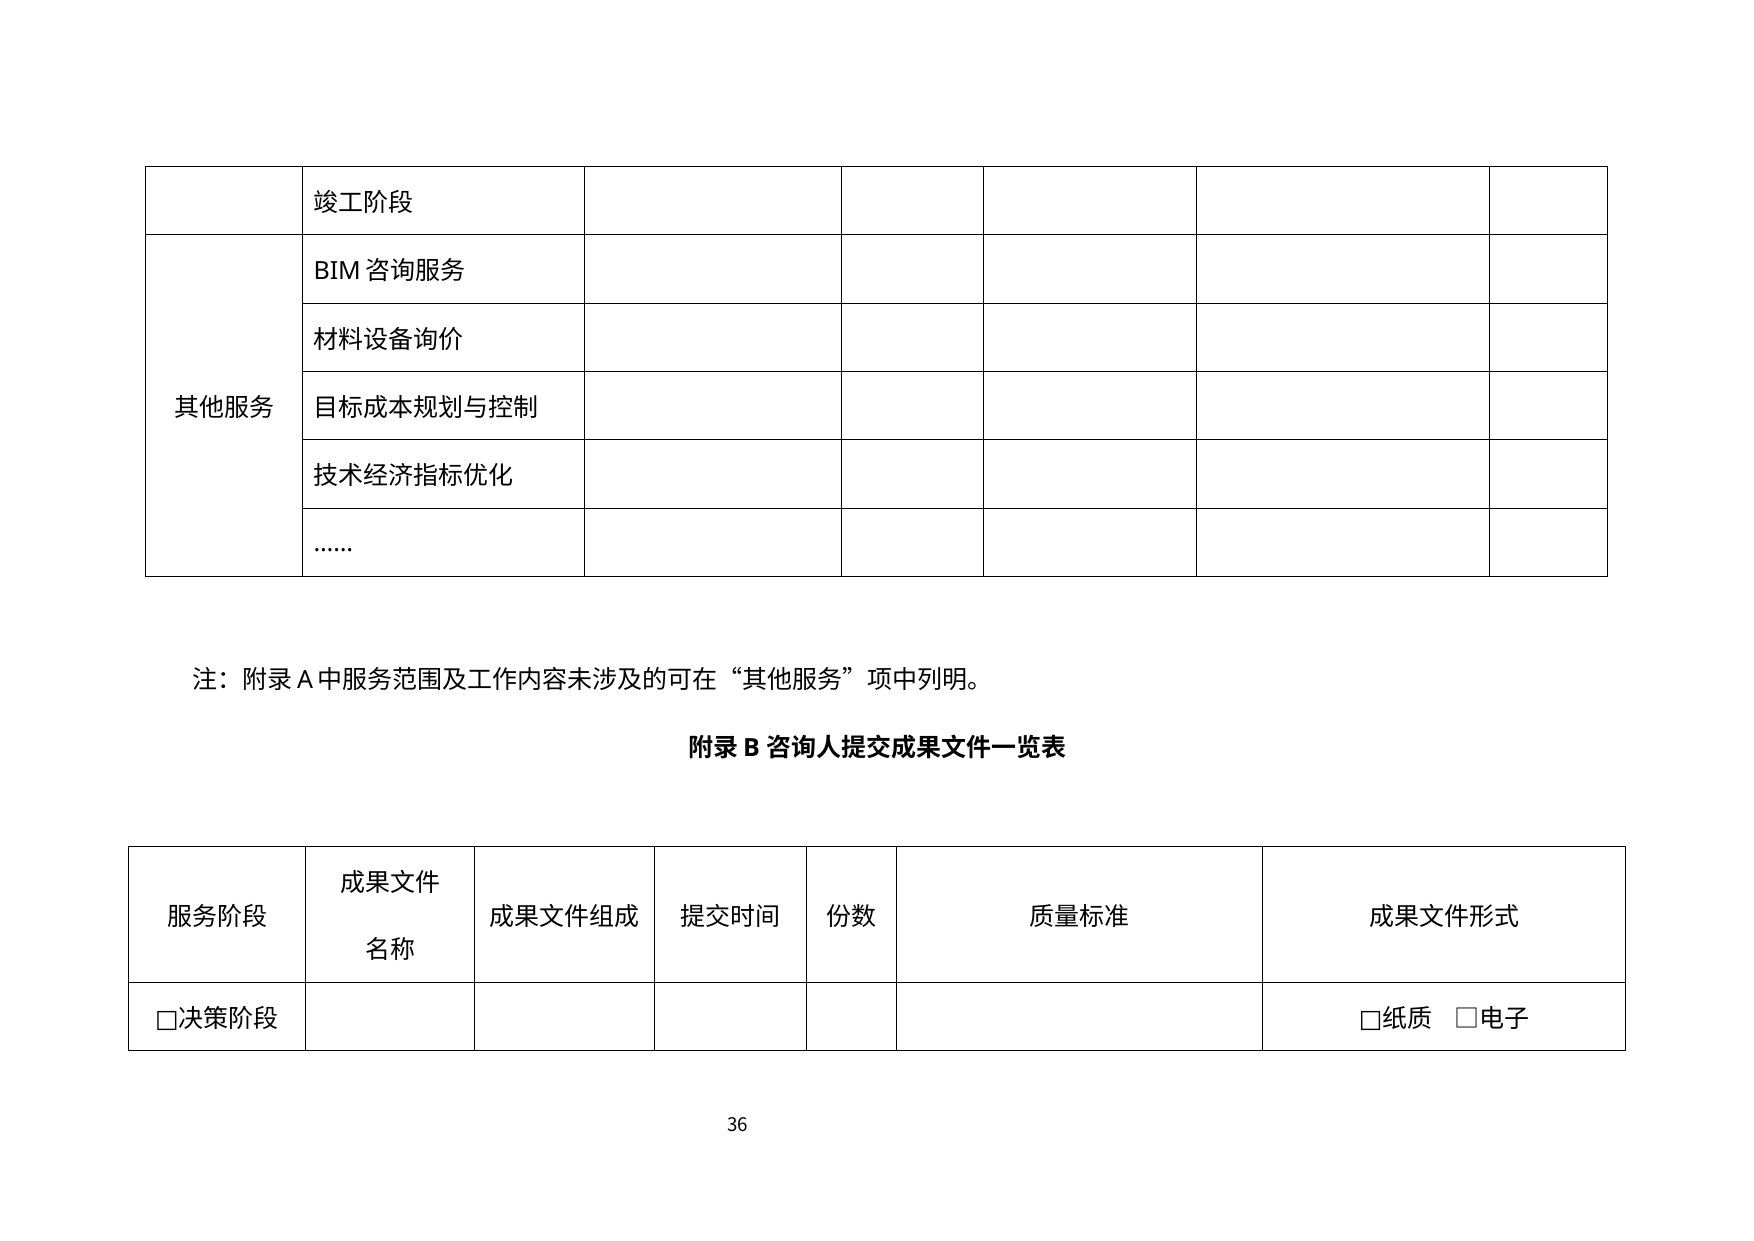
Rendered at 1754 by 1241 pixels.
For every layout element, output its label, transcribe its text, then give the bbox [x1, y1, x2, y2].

table_cell [984, 440, 1196, 507]
table_cell □决策阶段 [129, 983, 305, 1050]
table_cell [585, 235, 841, 302]
table_cell [1197, 372, 1489, 439]
table_cell 材料设备询价 [303, 304, 584, 371]
table_cell [1490, 509, 1607, 576]
table_cell [842, 372, 983, 439]
table_cell [1490, 235, 1607, 302]
table_cell □纸质 □电子 [1263, 983, 1625, 1050]
table_header 份数 [807, 847, 896, 982]
table_cell [1197, 304, 1489, 371]
table_cell …… [303, 509, 584, 576]
table_cell [807, 983, 896, 1050]
table_header 提交时间 [655, 847, 806, 982]
list 注：附录A中服务范围及工作内容未涉及的可在“其他服务”项中列明。 [142, 644, 1612, 711]
table_cell [1197, 167, 1489, 234]
table_cell [306, 983, 474, 1050]
table_cell [1490, 372, 1607, 439]
table_cell [842, 167, 983, 234]
table_header 服务阶段 [129, 847, 305, 982]
table_cell [842, 440, 983, 507]
table_cell 技术经济指标优化 [303, 440, 584, 507]
table_cell [585, 509, 841, 576]
table_cell [984, 372, 1196, 439]
table_cell [1490, 167, 1607, 234]
table_cell [1490, 304, 1607, 371]
table_cell [984, 167, 1196, 234]
table_cell [585, 440, 841, 507]
table_cell [1197, 440, 1489, 507]
table_cell [842, 235, 983, 302]
table_header 成果文件 名称 [306, 847, 474, 982]
table_cell [585, 372, 841, 439]
table_cell [475, 983, 654, 1050]
table_cell [585, 167, 841, 234]
table_cell [842, 509, 983, 576]
table_cell BIM咨询服务 [303, 235, 584, 302]
table_cell [984, 304, 1196, 371]
table_cell 其他服务 [146, 235, 302, 576]
table_header 质量标准 [897, 847, 1262, 982]
table_cell [897, 983, 1262, 1050]
table_header 成果文件组成 [475, 847, 654, 982]
table_cell [1197, 235, 1489, 302]
table_cell 竣工阶段 [303, 167, 584, 234]
list 附录B 咨询人提交成果文件一览表 [142, 711, 1612, 779]
table_cell [1197, 509, 1489, 576]
table_cell [984, 235, 1196, 302]
table_cell [842, 304, 983, 371]
table_header 成果文件形式 [1263, 847, 1625, 982]
table_cell [984, 509, 1196, 576]
table_cell [655, 983, 806, 1050]
table_cell [1490, 440, 1607, 507]
table_cell [585, 304, 841, 371]
table_cell 目标成本规划与控制 [303, 372, 584, 439]
